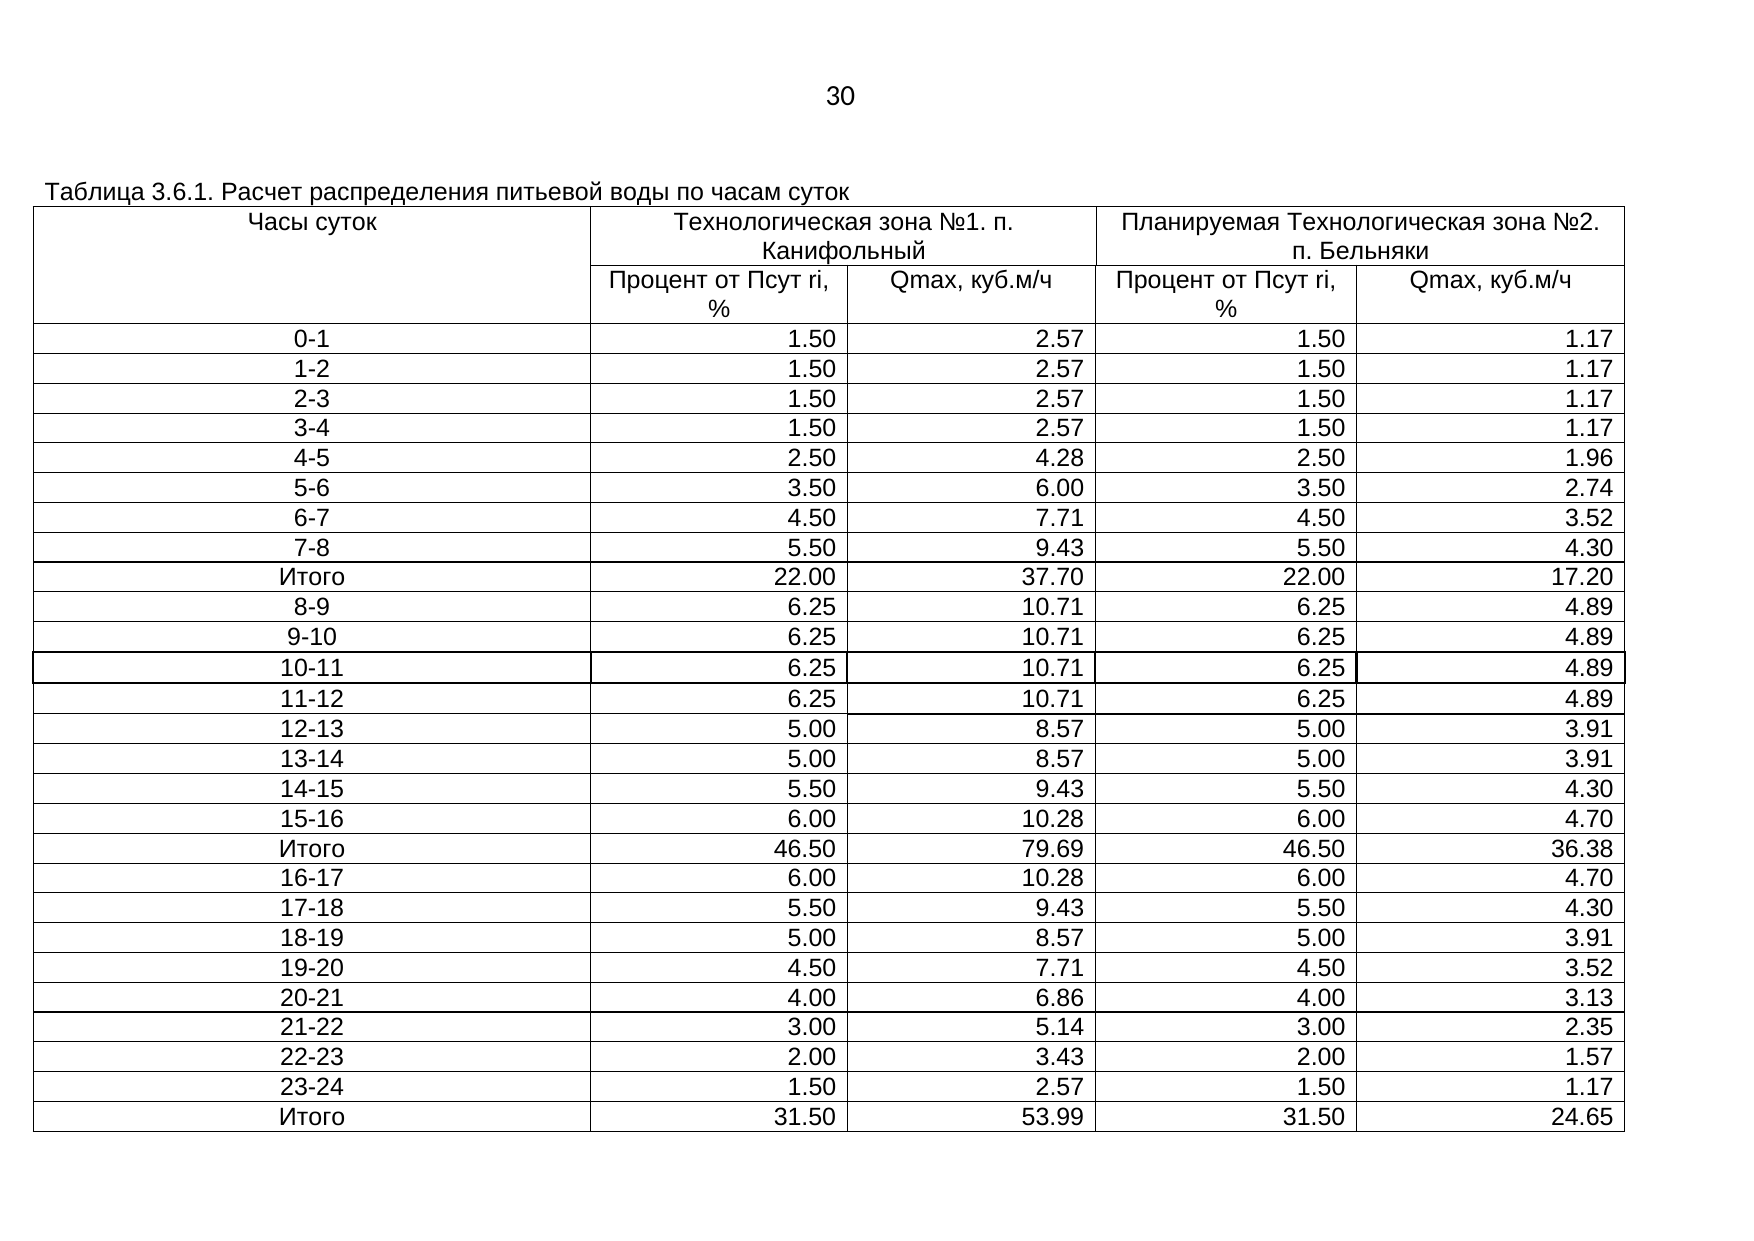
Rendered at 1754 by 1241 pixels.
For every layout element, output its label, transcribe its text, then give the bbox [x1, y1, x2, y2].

table_cell 9.43 [848, 774, 1095, 803]
table_cell 5.50 [1096, 774, 1356, 803]
table_cell 10.71 [848, 684, 1095, 712]
table_cell 10.71 [848, 592, 1095, 621]
table_cell 6.25 [1096, 592, 1356, 621]
table_cell 22-23 [34, 1042, 590, 1071]
table_cell 3.00 [591, 1013, 847, 1041]
table_cell 3-4 [34, 414, 590, 442]
table_cell 2.35 [1357, 1013, 1624, 1041]
table_cell 6-7 [34, 503, 590, 532]
table_cell 4.89 [1357, 684, 1624, 712]
table_cell Процент от Псут ri, % [591, 266, 847, 323]
table_cell 24.65 [1357, 1102, 1624, 1131]
table_cell 5.00 [591, 744, 847, 773]
table_cell 2.57 [848, 324, 1095, 353]
table_cell 4.00 [1096, 983, 1356, 1011]
table_cell 4.70 [1357, 804, 1624, 833]
table_cell 6.00 [1096, 804, 1356, 833]
table_cell 4.00 [591, 983, 847, 1011]
text Таблица 3.6.1. Расчет распределения питьевой воды по часам суток [44, 177, 1636, 206]
table_cell 4.70 [1357, 864, 1624, 892]
table_cell Процент от Псут ri, % [1096, 266, 1356, 323]
table_cell 7.71 [848, 953, 1095, 982]
table_cell 53.99 [848, 1102, 1095, 1131]
table_cell 2.57 [848, 414, 1095, 442]
table_cell 3.13 [1357, 983, 1624, 1011]
table_cell 11-12 [34, 684, 590, 712]
table_cell 2.57 [848, 384, 1095, 412]
table_cell 19-20 [34, 953, 590, 982]
table_cell 21-22 [34, 1013, 590, 1041]
table_cell 5.00 [1096, 744, 1356, 773]
table_cell 3.50 [1096, 473, 1356, 502]
table_cell 5.00 [1096, 923, 1356, 952]
table_cell 5.00 [1096, 715, 1356, 743]
table_cell 6.25 [1096, 622, 1356, 651]
table_cell 1.17 [1357, 384, 1624, 412]
table_cell 1.17 [1357, 1072, 1624, 1101]
table_cell 1.50 [591, 1072, 847, 1101]
table_cell Итого [34, 1102, 590, 1131]
table_cell 4.89 [1357, 622, 1624, 651]
table_cell 37.70 [848, 563, 1095, 591]
table_cell 20-21 [34, 983, 590, 1011]
table_cell Qmax, куб.м/ч [848, 266, 1095, 323]
table_cell 1.50 [1096, 354, 1356, 383]
table_cell 4.50 [591, 953, 847, 982]
table_cell 1.50 [1096, 414, 1356, 442]
table_cell 2.00 [591, 1042, 847, 1071]
table_cell 9-10 [34, 622, 590, 651]
table_cell 8.57 [848, 715, 1095, 743]
table_cell 3.52 [1357, 503, 1624, 532]
table_cell Qmax, куб.м/ч [1357, 266, 1624, 323]
table_cell 9.43 [848, 893, 1095, 922]
table_cell 2-3 [34, 384, 590, 412]
table_cell 6.00 [591, 804, 847, 833]
table_cell 6.25 [591, 592, 847, 621]
table_cell 1.50 [1096, 1072, 1356, 1101]
table_cell 2.74 [1357, 473, 1624, 502]
table_cell 5.00 [591, 714, 847, 743]
table_cell 4.89 [1358, 653, 1624, 682]
table_cell 14-15 [34, 774, 590, 803]
table_cell 1.50 [1096, 324, 1356, 353]
table_cell 15-16 [34, 804, 590, 833]
table_cell 10-11 [34, 653, 590, 682]
table_cell 16-17 [34, 864, 590, 892]
table_cell 46.50 [1096, 834, 1356, 862]
table_cell 5.50 [591, 893, 847, 922]
table_cell 22.00 [1096, 563, 1356, 591]
table_cell 6.00 [848, 473, 1095, 502]
table_header Часы суток [34, 207, 590, 323]
table_cell 1.50 [591, 384, 847, 412]
table_cell 3.91 [1357, 744, 1624, 773]
table_cell 5.50 [1096, 893, 1356, 922]
table_cell 6.25 [592, 653, 846, 682]
table_cell 4.30 [1357, 893, 1624, 922]
table_cell 17-18 [34, 893, 590, 922]
table_cell Итого [34, 563, 590, 591]
table_cell 2.50 [591, 443, 847, 472]
table_cell 8-9 [34, 592, 590, 621]
table_cell 6.86 [848, 983, 1095, 1011]
table_cell 1.57 [1357, 1042, 1624, 1071]
table_cell 2.57 [848, 1072, 1095, 1101]
table_cell 5.50 [591, 533, 847, 561]
table_cell 22.00 [591, 563, 847, 591]
table_cell 4-5 [34, 443, 590, 472]
table_cell 7.71 [848, 503, 1095, 532]
table_cell 4.30 [1357, 533, 1624, 561]
table_cell 1.50 [1096, 384, 1356, 412]
table_cell 31.50 [591, 1102, 847, 1131]
table_cell 13-14 [34, 744, 590, 773]
table_cell 1.17 [1357, 324, 1624, 353]
table_cell 2.50 [1096, 443, 1356, 472]
table_cell 1.50 [591, 414, 847, 442]
table_cell 4.50 [1096, 503, 1356, 532]
table_cell 4.30 [1357, 774, 1624, 803]
table_cell 0-1 [34, 324, 590, 353]
table_cell 3.43 [848, 1042, 1095, 1071]
table_cell 5.14 [848, 1013, 1095, 1041]
table_cell 6.25 [591, 684, 847, 712]
table_cell 2.57 [848, 354, 1095, 383]
table_cell 3.00 [1096, 1013, 1356, 1041]
table_cell 79.69 [848, 834, 1095, 862]
table_cell 7-8 [34, 533, 590, 561]
table_cell 18-19 [34, 923, 590, 952]
table_cell 1.50 [591, 324, 847, 353]
table_cell 4.50 [591, 503, 847, 532]
table_cell 1.17 [1357, 354, 1624, 383]
table_cell 10.71 [848, 622, 1095, 651]
table_cell 31.50 [1096, 1102, 1356, 1131]
table_cell 36.38 [1357, 834, 1624, 862]
table_cell 3.50 [591, 473, 847, 502]
table_cell 3.91 [1357, 923, 1624, 952]
table_cell 6.25 [1096, 684, 1356, 712]
table_cell 3.91 [1357, 715, 1624, 743]
table_header Планируемая Технологическая зона №2. п. Бельняки [1097, 207, 1624, 264]
table_cell 6.00 [591, 864, 847, 892]
table_cell 9.43 [848, 533, 1095, 561]
table_cell 10.71 [848, 653, 1094, 682]
table_cell Итого [34, 834, 590, 862]
table_cell 1-2 [34, 354, 590, 383]
table_cell 6.25 [1096, 653, 1355, 682]
table_cell 4.28 [848, 443, 1095, 472]
table_cell 46.50 [591, 834, 847, 862]
table_header Технологическая зона №1. п. Канифольный [591, 207, 1096, 264]
table_cell 5.50 [591, 774, 847, 803]
table_cell 6.25 [591, 622, 847, 651]
table_cell 10.28 [848, 864, 1095, 892]
table_cell 5-6 [34, 473, 590, 502]
table_cell 4.89 [1357, 592, 1624, 621]
table_cell 10.28 [848, 804, 1095, 833]
table_cell 3.52 [1357, 953, 1624, 982]
table_cell 23-24 [34, 1072, 590, 1101]
table_cell 5.50 [1096, 533, 1356, 561]
table_cell 2.00 [1096, 1042, 1356, 1071]
table_cell 5.00 [591, 923, 847, 952]
table_cell 4.50 [1096, 953, 1356, 982]
table_cell 8.57 [848, 923, 1095, 952]
table_cell 12-13 [34, 714, 590, 743]
table_cell 1.96 [1357, 443, 1624, 472]
table_cell 1.50 [591, 354, 847, 383]
table_cell 17.20 [1357, 563, 1624, 591]
table_cell 1.17 [1357, 414, 1624, 442]
table_cell 6.00 [1096, 864, 1356, 892]
table_cell 8.57 [848, 744, 1095, 773]
